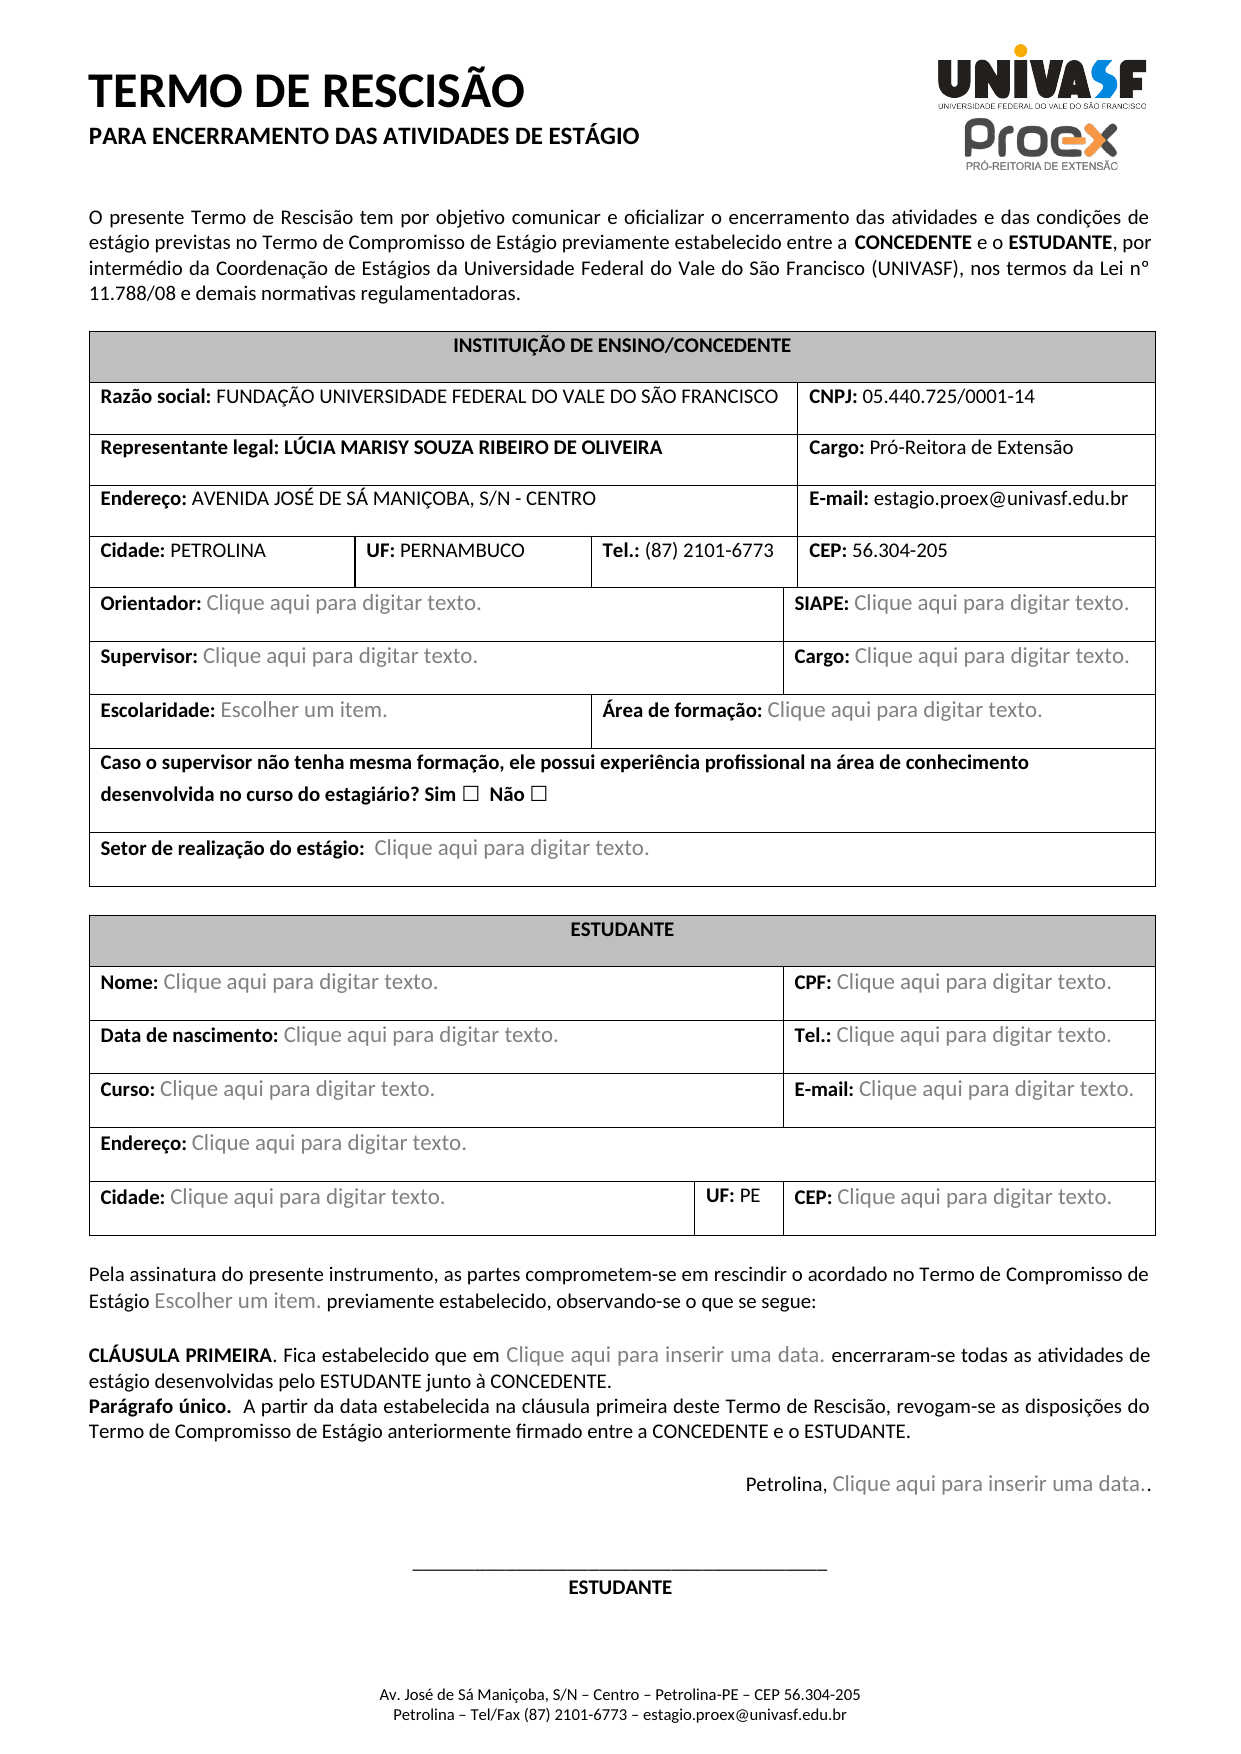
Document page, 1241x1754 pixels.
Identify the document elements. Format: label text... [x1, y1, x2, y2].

table_cell Orientador: Clique aqui para digitar texto. [90, 588, 783, 641]
table_cell Cidade: Clique aqui para digitar texto. [90, 1182, 694, 1234]
table_cell Endereço: Clique aqui para digitar texto. [90, 1128, 1155, 1181]
text Parágrafo único. A partir da data estabelecida na cláusula primeira deste Termo de Rescisão, revogam-se as disposições do Termo de Compromisso de Estágio anteriormente firmado entre a CONCEDENTE e o ESTUDANTE. [89, 1393, 1152, 1444]
table_cell Caso o supervisor não tenha mesma formação, ele possui experiência profissional na área de conhecimento desenvolvida no curso do estagiário? Sim ☐ Não ☐ [90, 749, 1155, 832]
text O presente Termo de Rescisão tem por objetivo comunicar e oficializar o encerramento das atividades e das condições de estágio previstas no Termo de Compromisso de Estágio previamente estabelecido entre a CONCEDENTE e o ESTUDANTE, por intermédio da Coordenação de Estágios da Universidade Federal do Vale do São Francisco (UNIVASF), nos termos da Lei nº 11.788/08 e demais normativas regulamentadoras. [89, 204, 1152, 306]
table_cell E-mail: Clique aqui para digitar texto. [784, 1074, 1155, 1127]
text ESTUDANTE [89, 1574, 1152, 1599]
text CLÁUSULA PRIMEIRA. Fica estabelecido que em Clique aqui para inserir uma data. encerraram-se todas as atividades de estágio desenvolvidas pelo ESTUDANTE junto à CONCEDENTE. [89, 1340, 1152, 1393]
table_cell Tel.: Clique aqui para digitar texto. [784, 1021, 1155, 1073]
table_cell Tel.: (87) 2101-6773 [592, 537, 797, 587]
table_cell SIAPE: Clique aqui para digitar texto. [784, 588, 1155, 641]
table_cell Data de nascimento: Clique aqui para digitar texto. [90, 1021, 783, 1073]
table_header ESTUDANTE [90, 916, 1155, 966]
table_cell UF: PERNAMBUCO [356, 537, 591, 587]
table_cell Setor de realização do estágio: Clique aqui para digitar texto. [90, 833, 1155, 886]
text Petrolina, Clique aqui para inserir uma data.. [89, 1469, 1152, 1498]
table_cell Curso: Clique aqui para digitar texto. [90, 1074, 783, 1127]
table_cell Cidade: PETROLINA [90, 537, 354, 587]
table_cell CEP: 56.304-205 [798, 537, 1155, 587]
picture [964, 118, 1118, 170]
table_cell Supervisor: Clique aqui para digitar texto. [90, 642, 783, 694]
table_cell E-mail: estagio.proex@univasf.edu.br [798, 486, 1155, 536]
table_cell UF: PE [695, 1182, 783, 1234]
table_cell Área de formação: Clique aqui para digitar texto. [592, 695, 1155, 748]
table_cell CEP: Clique aqui para digitar texto. [784, 1182, 1155, 1234]
table_cell Razão social: FUNDAÇÃO UNIVERSIDADE FEDERAL DO VALE DO SÃO FRANCISCO [90, 383, 797, 433]
table_cell Cargo: Pró-Reitora de Extensão [798, 435, 1155, 484]
table_cell Escolaridade: Escolher um item. [90, 695, 591, 748]
table_cell Cargo: Clique aqui para digitar texto. [784, 642, 1155, 694]
table_cell Representante legal: LÚCIA MARISY SOUZA RIBEIRO DE OLIVEIRA [90, 435, 797, 484]
table_header INSTITUIÇÃO DE ENSINO/CONCEDENTE [90, 332, 1155, 382]
picture [938, 44, 1147, 109]
text ________________________________________ [89, 1548, 1152, 1574]
table_cell CNPJ: 05.440.725/0001-14 [798, 383, 1155, 433]
table_cell Endereço: AVENIDA JOSÉ DE SÁ MANIÇOBA, S/N - CENTRO [90, 486, 797, 536]
table_cell CPF: Clique aqui para digitar texto. [784, 967, 1155, 1019]
text Pela assinatura do presente instrumento, as partes comprometem-se em rescindir o acordado no Termo de Compromisso de Estágio Escolher um item. previamente estabelecido, observando-se o que se segue: [89, 1261, 1152, 1314]
table_cell Nome: Clique aqui para digitar texto. [90, 967, 783, 1019]
